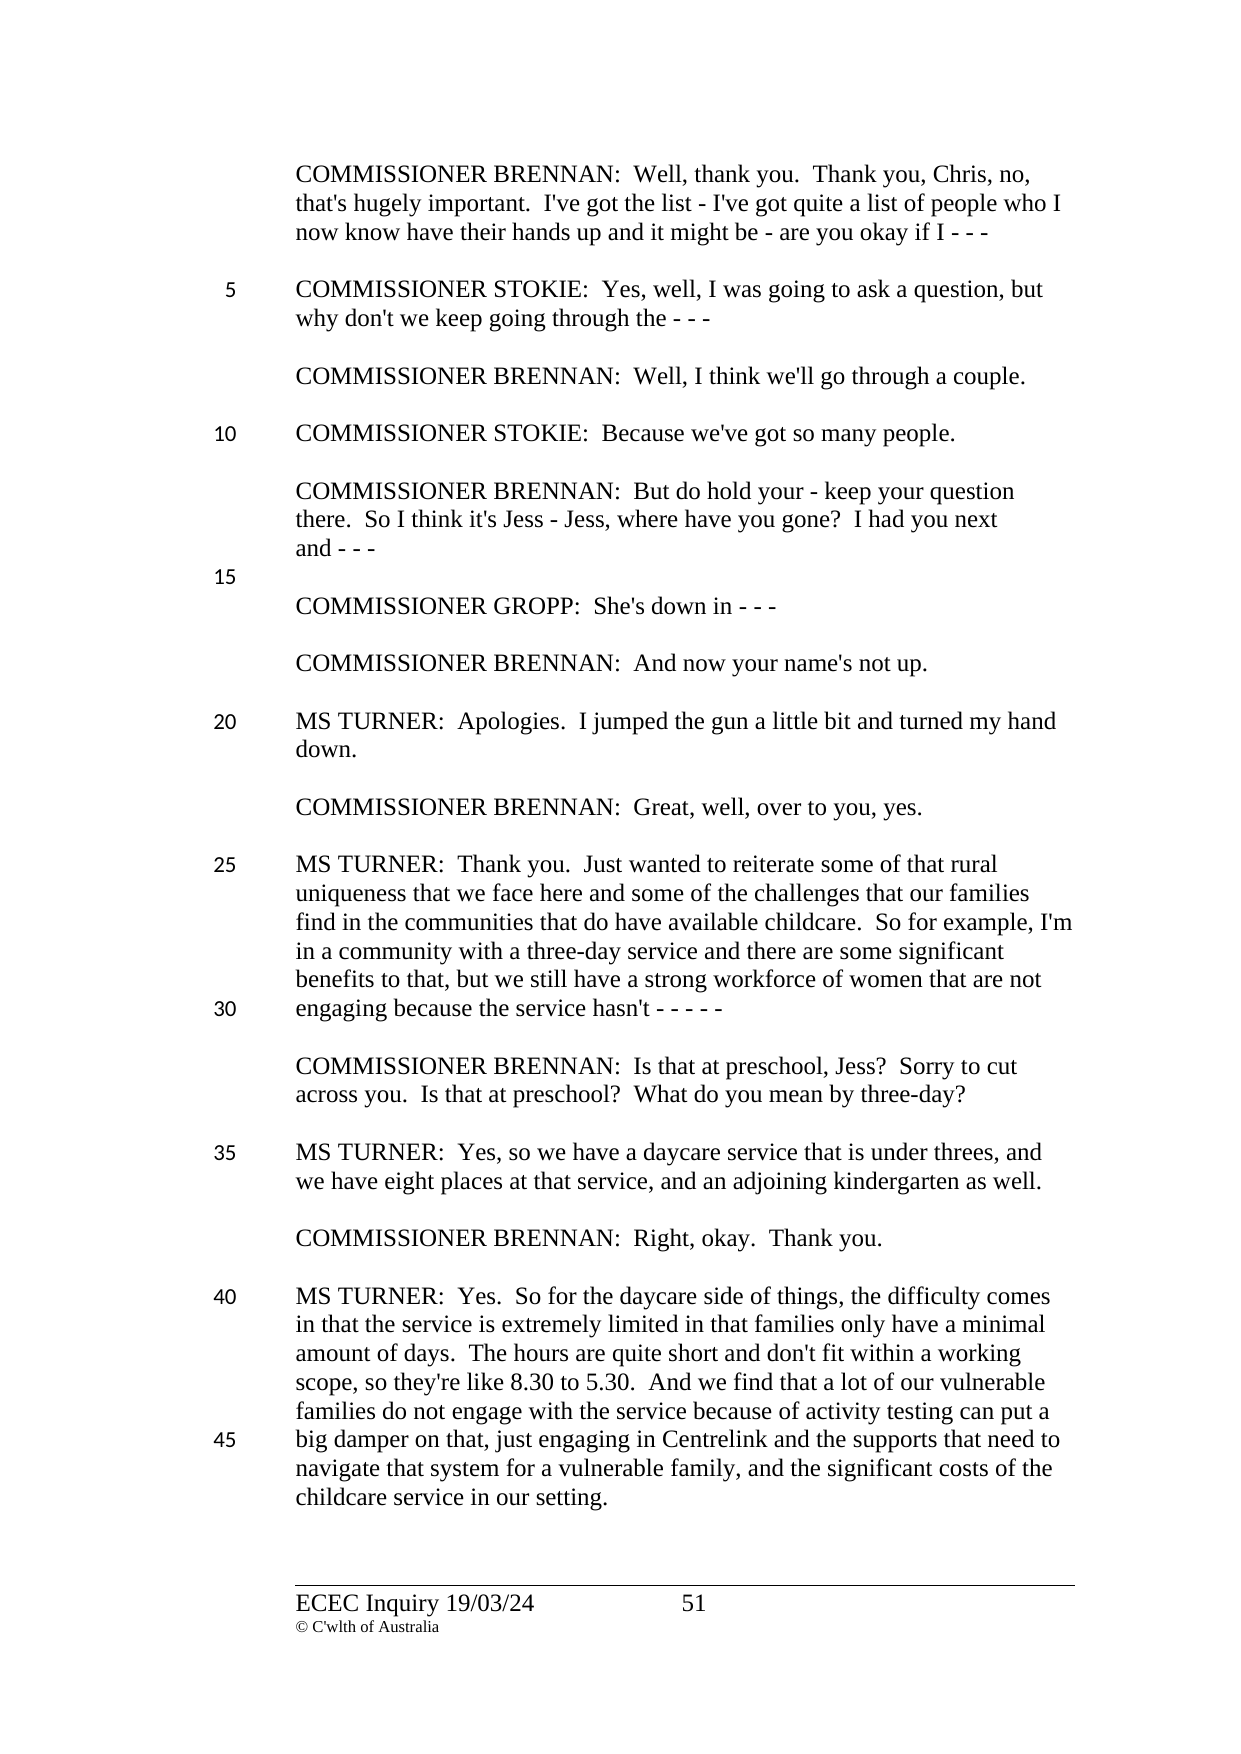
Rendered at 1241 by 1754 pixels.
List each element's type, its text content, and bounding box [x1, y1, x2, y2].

text COMMISSIONER BRENNAN: Well, thank you. Thank you, Chris, no, that's hugely important. I've got the list - I've got quite a list of people who I now know have their hands up and it might be - are you okay if I - - - [295, 159, 1075, 246]
text MS TURNER: Yes, so we have a daycare service that is under threes, and we have eight places at that service, and an adjoining kindergarten as well. [295, 1137, 1075, 1194]
text MS TURNER: Yes. So for the daycare side of things, the difficulty comes in that the service is extremely limited in that families only have a minimal amount of days. The hours are quite short and don't fit within a working scope, so they're like 8.30 to 5.30. And we find that a lot of our vulnerable families do not engage with the service because of activity testing can put a big damper on that, just engaging in Centrelink and the supports that need to navigate that system for a vulnerable family, and the significant costs of the childcare service in our setting. [295, 1281, 1075, 1511]
text COMMISSIONER BRENNAN: But do hold your - keep your question there. So I think it's Jess - Jess, where have you gone? I had you next and - - - [295, 476, 1075, 562]
text COMMISSIONER STOKIE: Yes, well, I was going to ask a question, but why don't we keep going through the - - - [295, 274, 1075, 332]
text COMMISSIONER GROPP: She's down in - - - [295, 591, 1075, 619]
text COMMISSIONER BRENNAN: Great, well, over to you, yes. [295, 792, 1075, 821]
text COMMISSIONER BRENNAN: And now your name's not up. [295, 648, 1075, 677]
text MS TURNER: Apologies. I jumped the gun a little bit and turned my hand down. [295, 706, 1075, 763]
text COMMISSIONER STOKIE: Because we've got so many people. [295, 418, 1075, 447]
text COMMISSIONER BRENNAN: Well, I think we'll go through a couple. [295, 361, 1075, 389]
text COMMISSIONER BRENNAN: Is that at preschool, Jess? Sorry to cut across you. Is that at preschool? What do you mean by three-day? [295, 1051, 1075, 1108]
text MS TURNER: Thank you. Just wanted to reiterate some of that rural uniqueness that we face here and some of the challenges that our families find in the communities that do have available childcare. So for example, I'm in a community with a three-day service and there are some significant benefits to that, but we still have a strong workforce of women that are not engaging because the service hasn't - - - - - [295, 849, 1075, 1022]
text COMMISSIONER BRENNAN: Right, okay. Thank you. [295, 1223, 1075, 1252]
